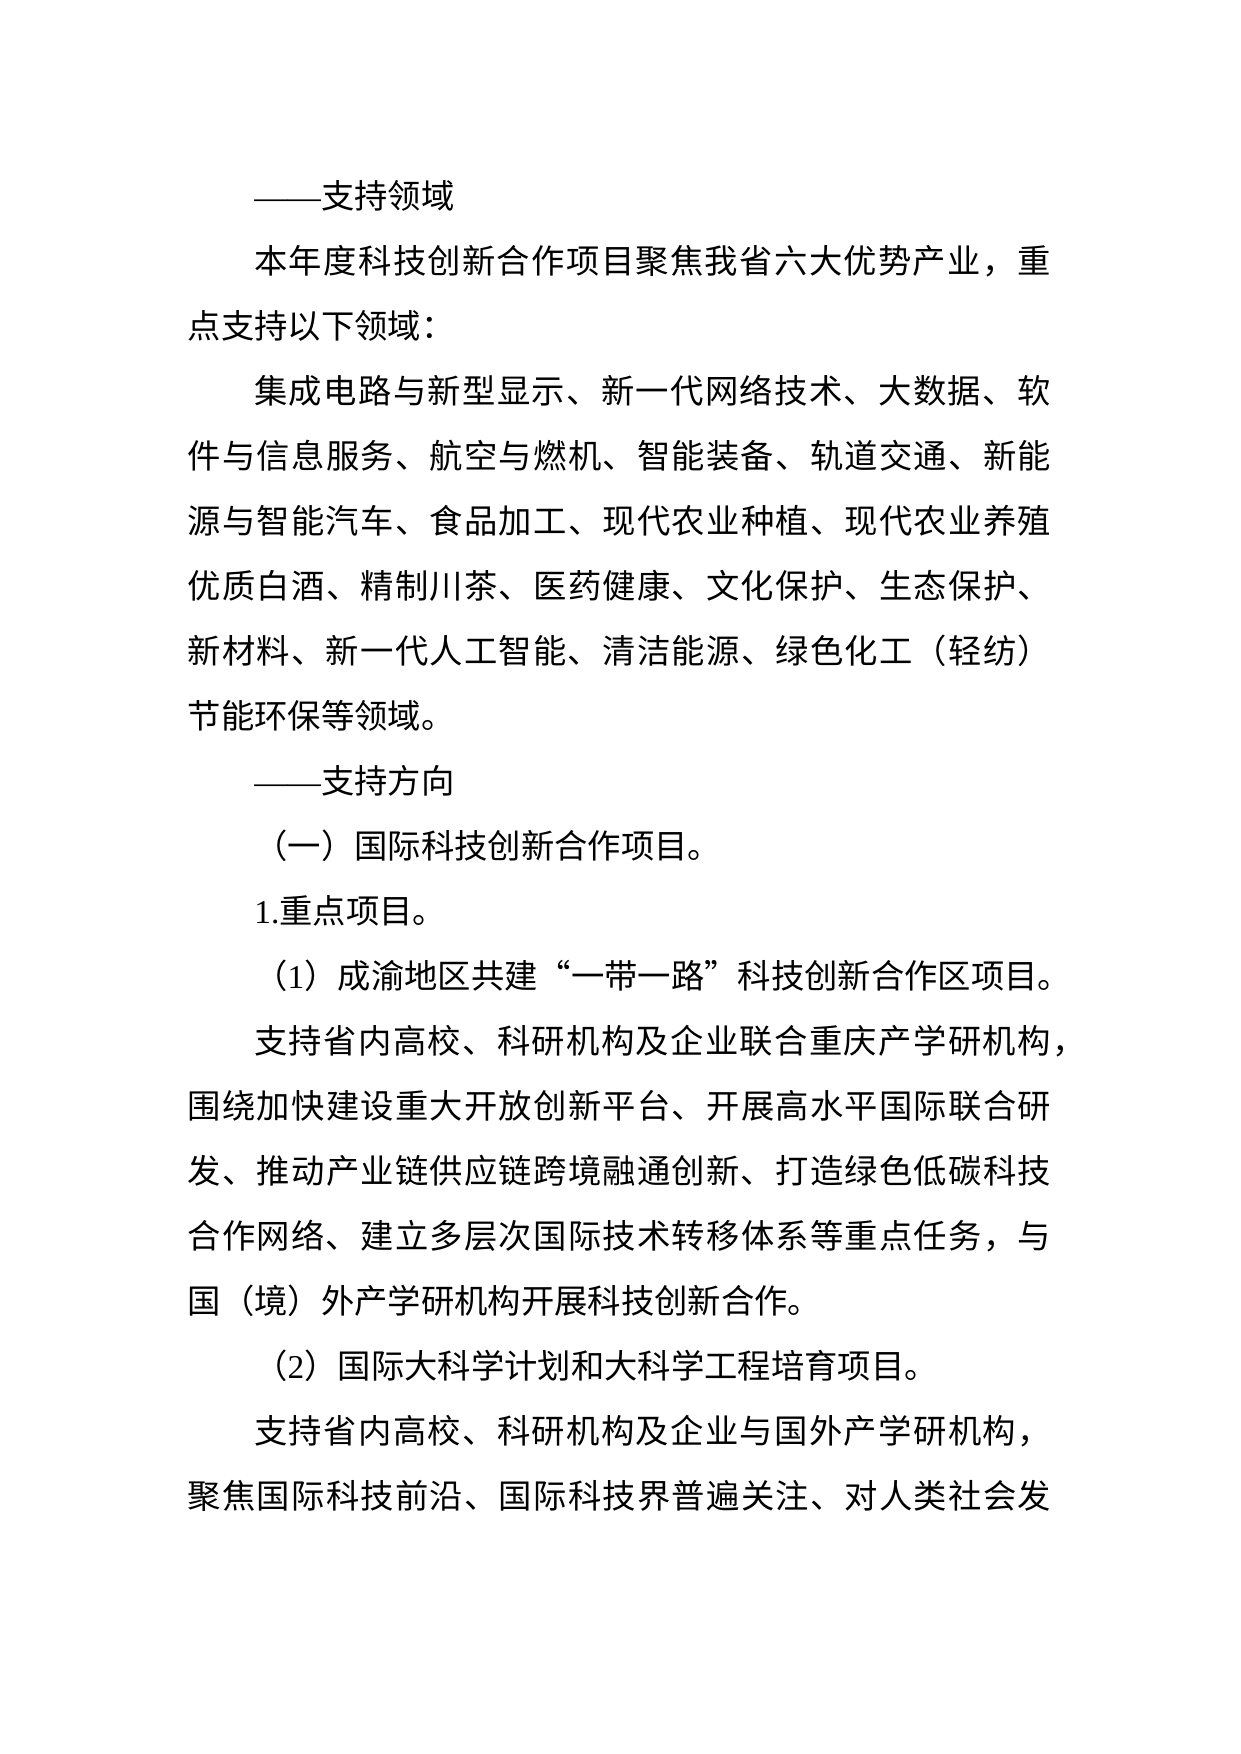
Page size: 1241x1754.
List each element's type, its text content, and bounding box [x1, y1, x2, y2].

text （2）国际大科学计划和大科学工程培育项目。 [187, 1332, 1053, 1397]
text 集成电路与新型显示、新一代网络技术、大数据、软件与信息服务、航空与燃机、智能装备、轨道交通、新能源与智能汽车、食品加工、现代农业种植、现代农业养殖、优质白酒、精制川茶、医药健康、文化保护、生态保护、新材料、新一代人工智能、清洁能源、绿色化工（轻纺）、节能环保等领域。 [187, 357, 1053, 747]
text （一）国际科技创新合作项目。 [187, 812, 1053, 877]
text ——支持领域 [187, 162, 1053, 227]
text （1）成渝地区共建“一带一路”科技创新合作区项目。 [187, 942, 1053, 1007]
text 1.重点项目。 [187, 877, 1053, 942]
text 本年度科技创新合作项目聚焦我省六大优势产业，重点支持以下领域： [187, 227, 1053, 357]
text 支持省内高校、科研机构及企业联合重庆产学研机构，围绕加快建设重大开放创新平台、开展高水平国际联合研发、推动产业链供应链跨境融通创新、打造绿色低碳科技合作网络、建立多层次国际技术转移体系等重点任务，与国（境）外产学研机构开展科技创新合作。 [187, 1007, 1053, 1332]
text ——支持方向 [187, 747, 1053, 812]
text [187, 1397, 1053, 1527]
